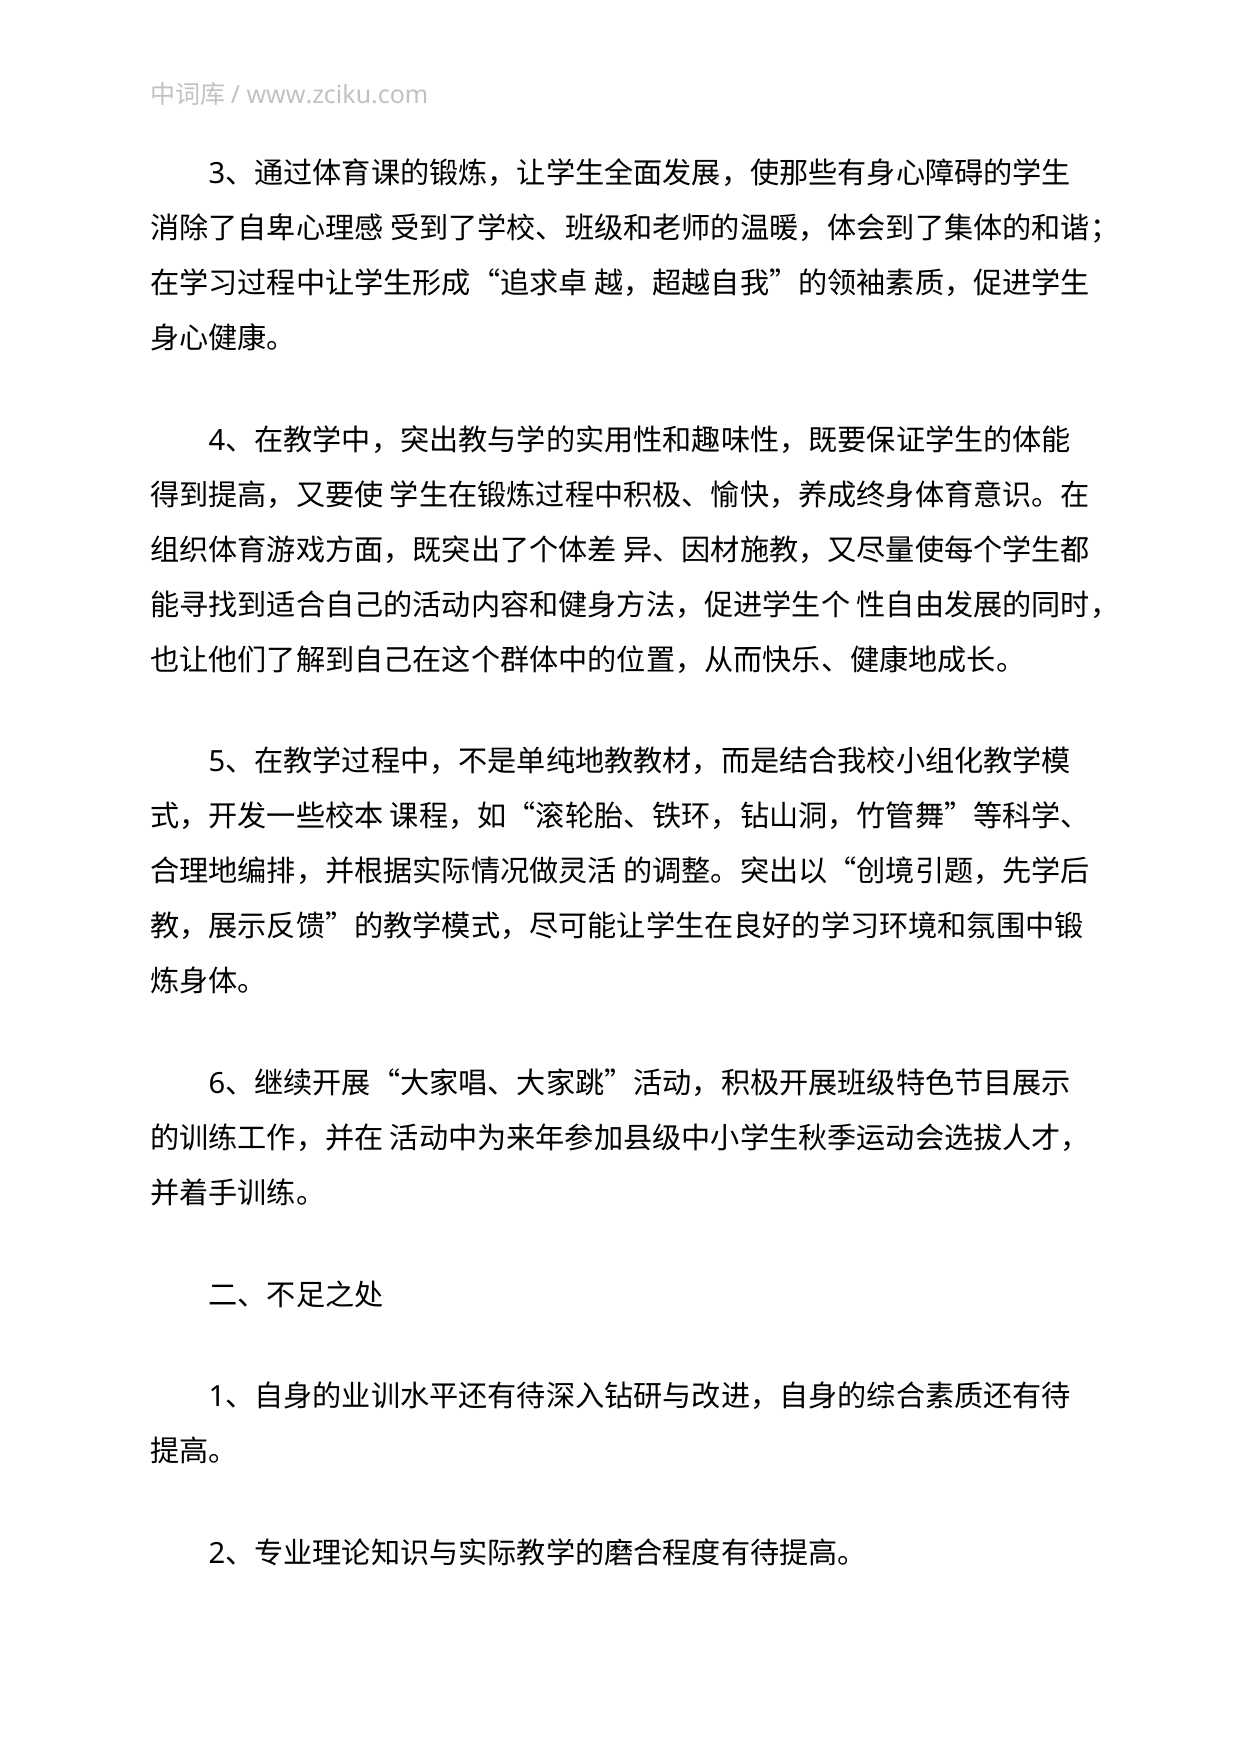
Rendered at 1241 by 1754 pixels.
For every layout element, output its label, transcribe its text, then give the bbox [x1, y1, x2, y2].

text 5、在教学过程中，不是单纯地教教材，而是结合我校小组化教学模式，开发一些校本 课程，如“滚轮胎、铁环，钻山洞，竹管舞”等科学、合理地编排，并根据实际情况做灵活 的调整。突出以“创境引题，先学后教，展示反馈”的教学模式，尽可能让学生在良好的学习环境和氛围中锻炼身体。 [150, 738, 1090, 1000]
text 6、继续开展“大家唱、大家跳”活动，积极开展班级特色节目展示的训练工作，并在 活动中为来年参加县级中小学生秋季运动会选拔人才，并着手训练。 [150, 1059, 1090, 1212]
text 二、不足之处 [150, 1271, 1090, 1313]
text 4、在教学中，突出教与学的实用性和趣味性，既要保证学生的体能得到提高，又要使 学生在锻炼过程中积极、愉快，养成终身体育意识。在组织体育游戏方面，既突出了个体差 异、因材施教，又尽量使每个学生都能寻找到适合自己的活动内容和健身方法，促进学生个 性自由发展的同时，也让他们了解到自己在这个群体中的位置，从而快乐、健康地成长。 [150, 417, 1090, 678]
text 1、自身的业训水平还有待深入钻研与改进，自身的综合素质还有待提高。 [150, 1373, 1090, 1470]
text 3、通过体育课的锻炼，让学生全面发展，使那些有身心障碍的学生消除了自卑心理感 受到了学校、班级和老师的温暖，体会到了集体的和谐；在学习过程中让学生形成“追求卓 越，超越自我”的领袖素质，促进学生身心健康。 [150, 150, 1090, 357]
text 2、专业理论知识与实际教学的磨合程度有待提高。 [150, 1530, 1090, 1572]
